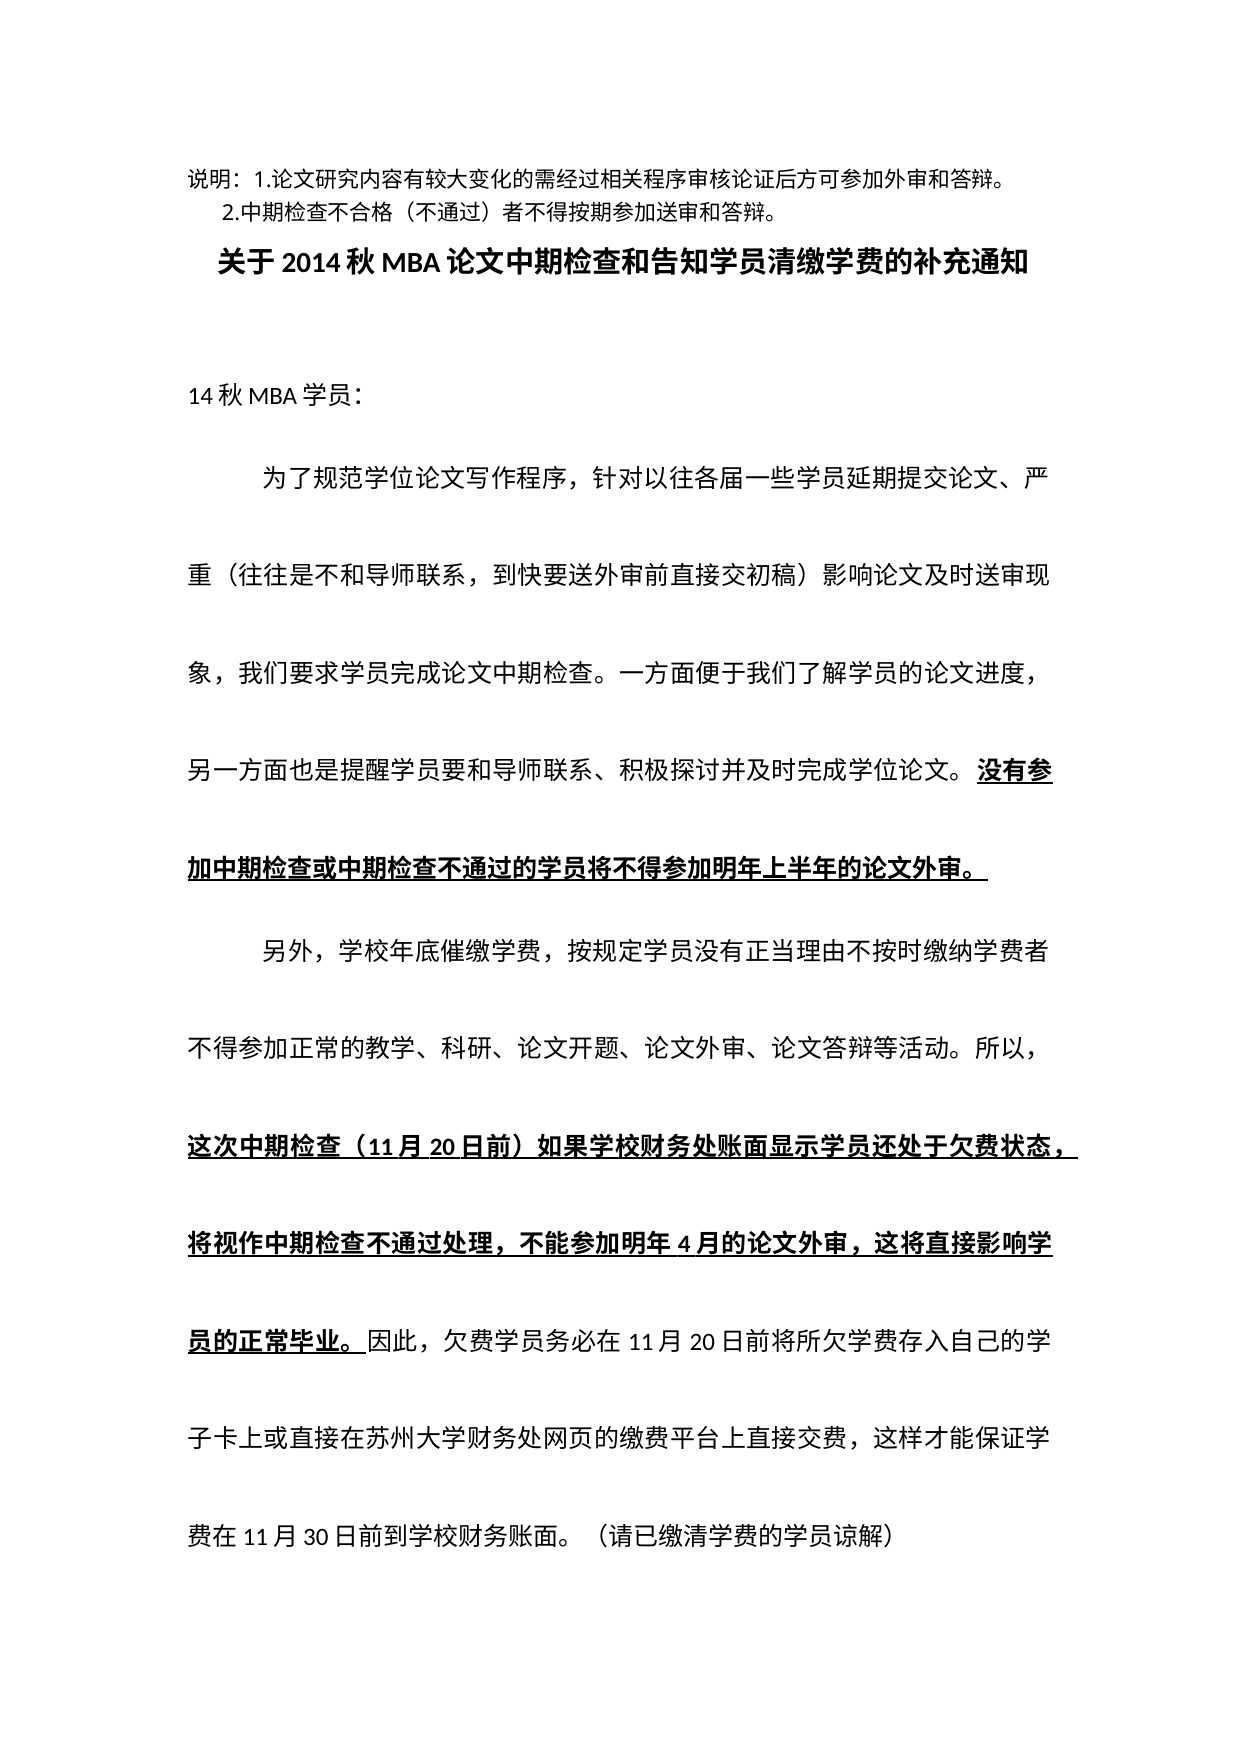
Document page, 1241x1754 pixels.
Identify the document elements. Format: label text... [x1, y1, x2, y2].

text 另外，学校年底催缴学费，按规定学员没有正当理由不按时缴纳学费者不得参加正常的教学、科研、论文开题、论文外审、论文答辩等活动。所以，这次中期检查（11月20日前）如果学校财务处账面显示学员还处于欠费状态，将视作中期检查不通过处理，不能参加明年4月的论文外审，这将直接影响学员的正常毕业。因此，欠费学员务必在11月20日前将所欠学费存入自己的学子卡上或直接在苏州大学财务处网页的缴费平台上直接交费，这样才能保证学费在11月30日前到学校财务账面。（请已缴清学费的学员谅解） [187, 1256, 1053, 1567]
text 说明：1.论文研究内容有较大变化的需经过相关程序审核论证后方可参加外审和答辩。 [187, 162, 1053, 194]
text 2.中期检查不合格（不通过）者不得按期参加送审和答辩。 [187, 194, 1053, 227]
text 另外，学校年底催缴学费，按规定学员没有正当理由不按时缴纳学费者不得参加正常的教学、科研、论文开题、论文外审、论文答辩等活动。所以，这次中期检查（11月20日前）如果学校财务处账面显示学员还处于欠费状态，将视作中期检查不通过处理，不能参加明年4月的论文外审，这将直接影响学员的正常毕业。因此，欠费学员务必在11月20日前将所欠学费存入自己的学子卡上或直接在苏州大学财务处网页的缴费平台上直接交费，这样才能保证学费在11月30日前到学校财务账面。（请已缴清学费的学员谅解） [187, 1158, 1053, 1255]
text 关于2014秋MBA论文中期检查和告知学员清缴学费的补充通知 [187, 227, 1053, 292]
text 14秋MBA学员： [187, 361, 1053, 426]
text 为了规范学位论文写作程序，针对以往各届一些学员延期提交论文、严重（往往是不和导师联系，到快要送外审前直接交初稿）影响论文及时送审现象，我们要求学员完成论文中期检查。一方面便于我们了解学员的论文进度，另一方面也是提醒学员要和导师联系、积极探讨并及时完成学位论文。没有参加中期检查或中期检查不通过的学员将不得参加明年上半年的论文外审。 [187, 444, 1053, 899]
text 另外，学校年底催缴学费，按规定学员没有正当理由不按时缴纳学费者不得参加正常的教学、科研、论文开题、论文外审、论文答辩等活动。所以，这次中期检查（11月20日前）如果学校财务处账面显示学员还处于欠费状态，将视作中期检查不通过处理，不能参加明年4月的论文外审，这将直接影响学员的正常毕业。因此，欠费学员务必在11月20日前将所欠学费存入自己的学子卡上或直接在苏州大学财务处网页的缴费平台上直接交费，这样才能保证学费在11月30日前到学校财务账面。（请已缴清学费的学员谅解） [187, 917, 1053, 1157]
